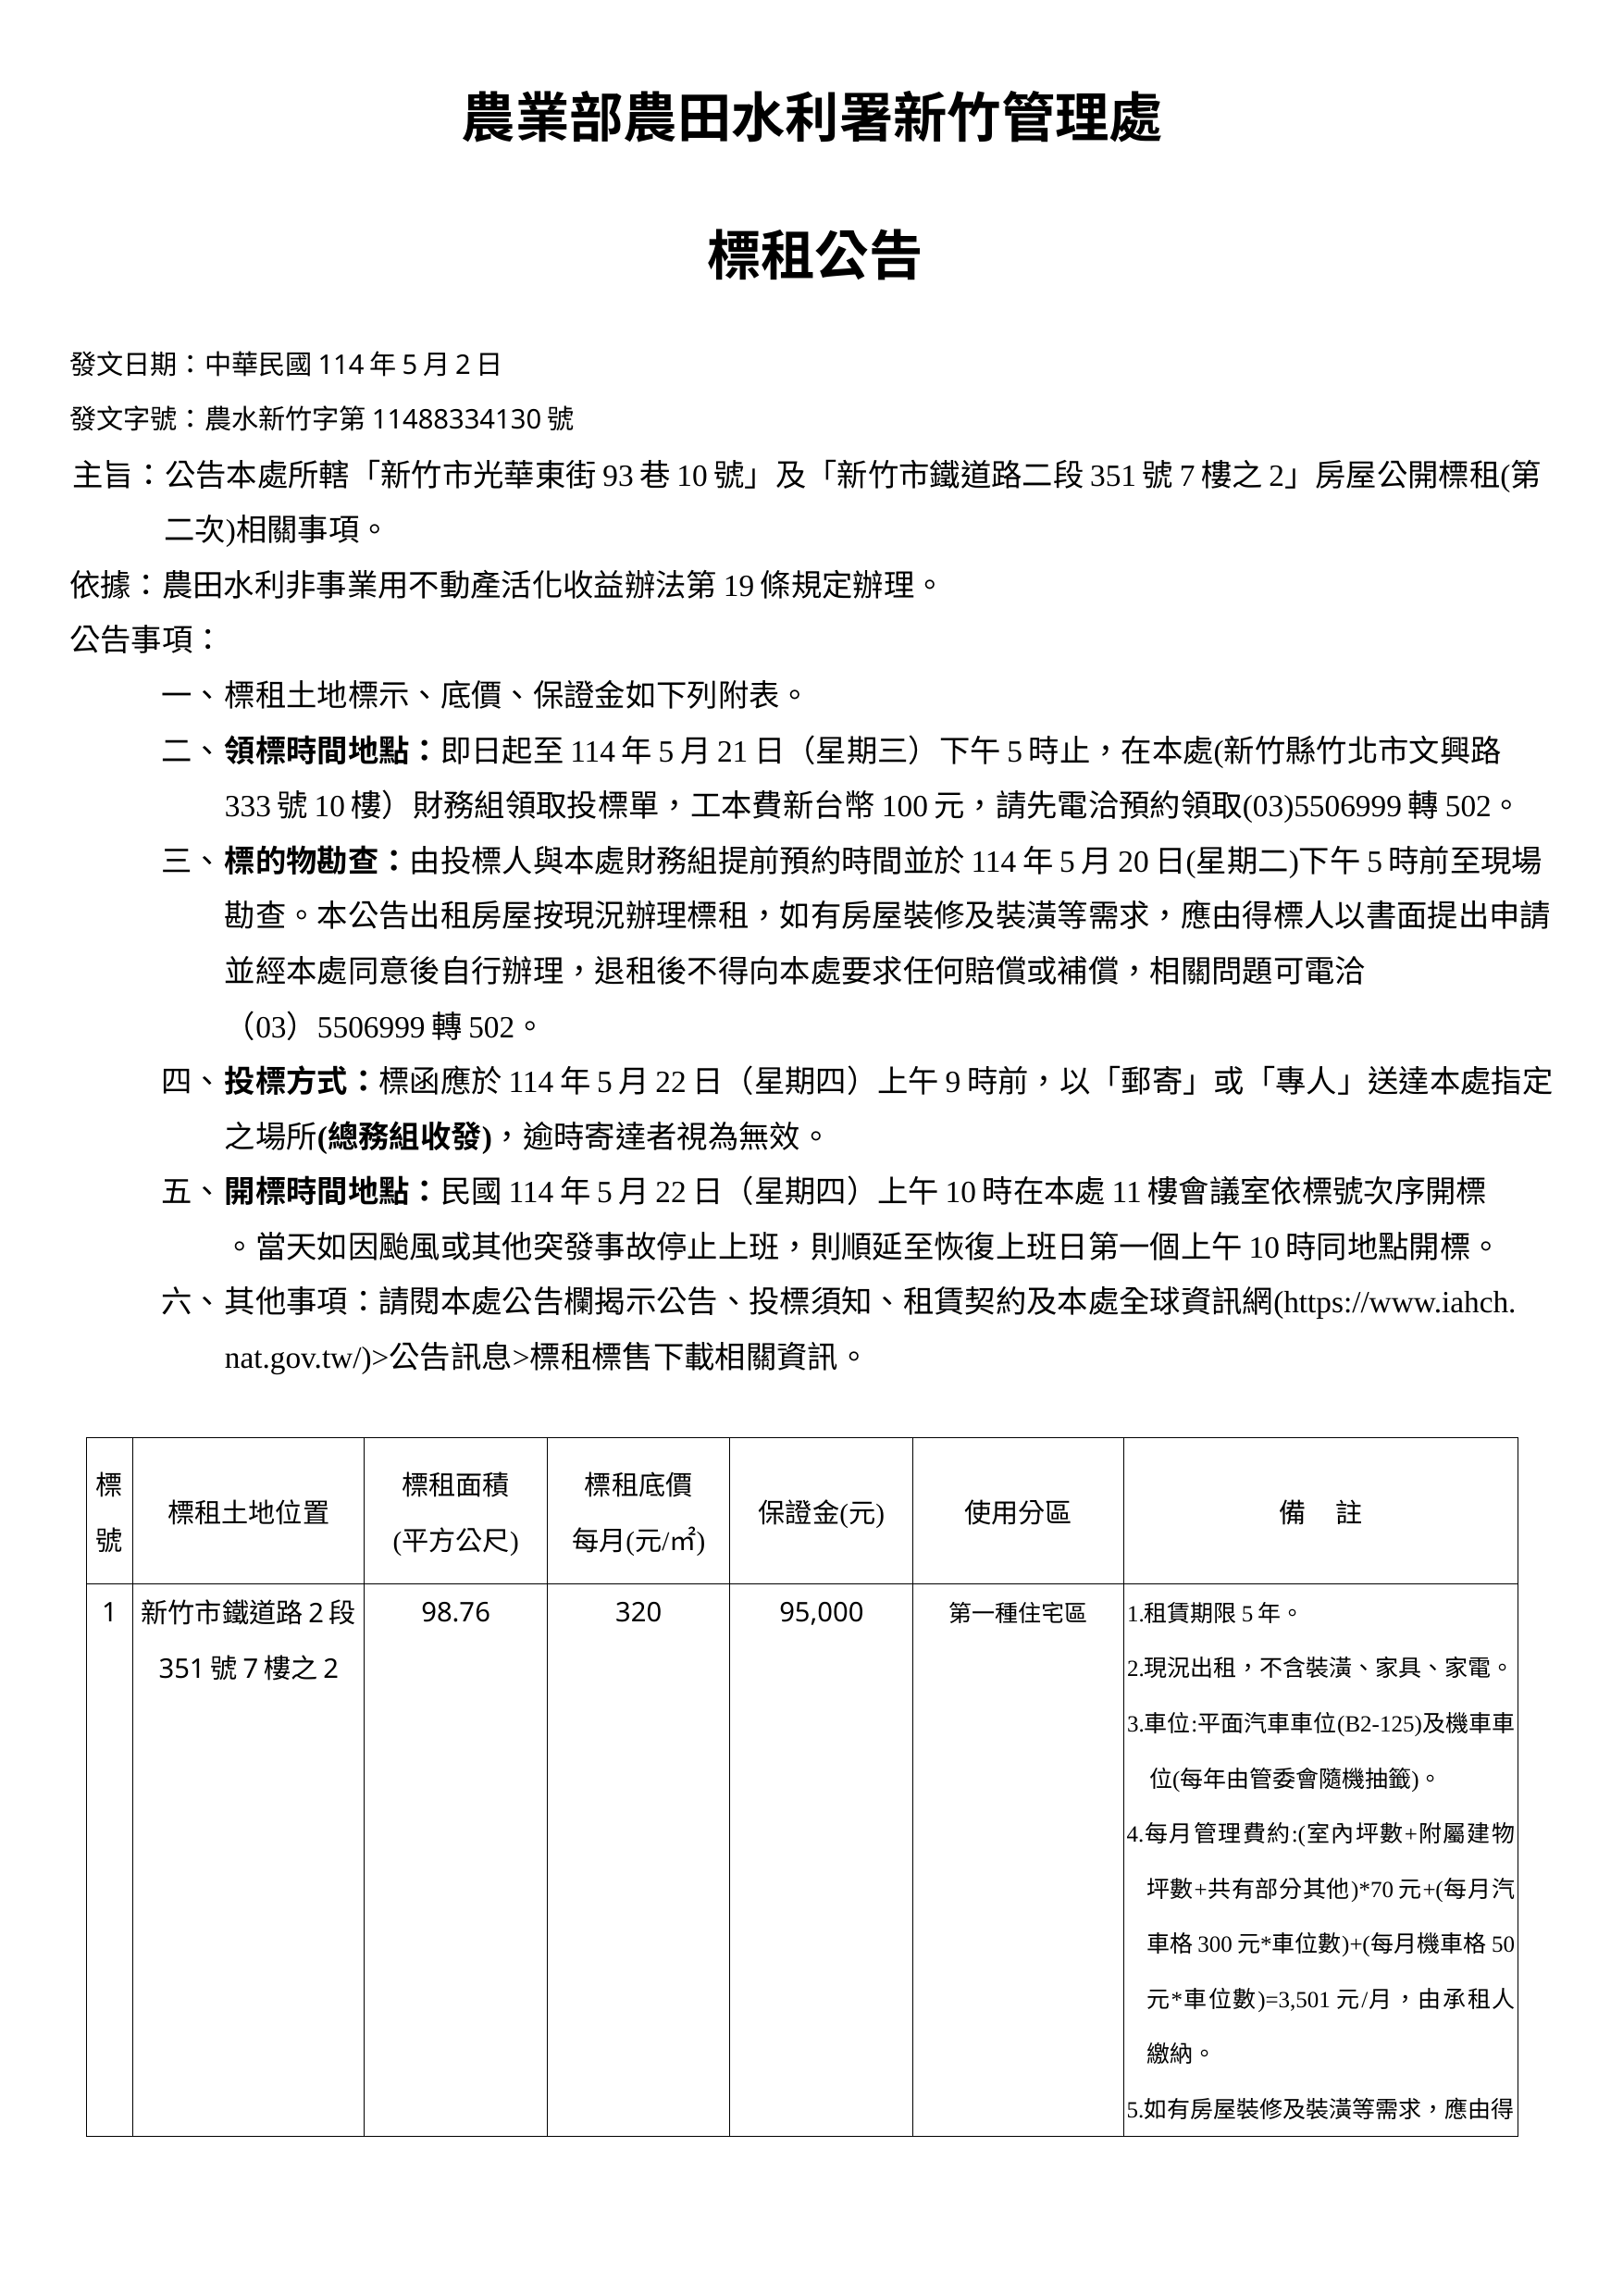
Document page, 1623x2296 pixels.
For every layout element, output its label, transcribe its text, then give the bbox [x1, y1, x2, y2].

text 發文日期：中華民國114年5月2日 [69, 335, 1554, 390]
text 發文字號：農水新竹字第11488334130號 [69, 390, 1554, 445]
text 。當天如因颱風或其他突發事故停止上班，則順延至恢復上班日第一個上午10時同地點開標。 [225, 1217, 1554, 1272]
text 農業部農田水利署新竹管理處 [69, 59, 1419, 169]
table_header 備 註 [1124, 1438, 1518, 1583]
table_header 標號 [87, 1438, 132, 1583]
table_header 標租面積 (平方公尺) [365, 1438, 547, 1583]
table_cell 新竹市鐵道路2段351號7樓之2 [133, 1584, 364, 2135]
table_cell 320 [548, 1584, 729, 2135]
text 主旨：公告本處所轄「新竹市光華東街93巷10號」及「新竹市鐵道路二段351號7樓之2」房屋公開標租(第二次)相關事項。 [72, 445, 1554, 555]
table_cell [1124, 1584, 1518, 2135]
text 公告事項： [69, 610, 1554, 665]
table_header 使用分區 [913, 1438, 1123, 1583]
table_cell 第一種住宅區 [913, 1584, 1123, 2135]
table_cell 1 [87, 1584, 132, 2135]
table_header 標租底價 每月(元/㎡) [548, 1438, 729, 1583]
list 標租土地標示、底價、保證金如下列附表。 [161, 665, 1554, 721]
list 其他事項：請閱本處公告欄揭示公告、投標須知、租賃契約及本處全球資訊網(https://www.iahch. [161, 1272, 1554, 1327]
text nat.gov.tw/)>公告訊息>標租標售下載相關資訊。 [225, 1327, 1554, 1383]
list 開標時間地點：民國114年5月22日（星期四）上午10時在本處11樓會議室依標號次序開標 [161, 1161, 1554, 1217]
list 投標方式：標函應於114年5月22日（星期四）上午9時前，以「郵寄」或「專人」送達本處指定之場所(總務組收發)，逾時寄達者視為無效。 [161, 1051, 1554, 1161]
table_header 保證金(元) [730, 1438, 912, 1583]
table_cell 98.76 [365, 1584, 547, 2135]
list 領標時間地點：即日起至114年5月21日（星期三）下午5時止，在本處(新竹縣竹北市文興路333號10樓）財務組領取投標單，工本費新台幣100元，請先電洽預約領取(03)5506999轉502。 [161, 721, 1554, 831]
table_cell 95,000 [730, 1584, 912, 2135]
list 標的物勘查：由投標人與本處財務組提前預約時間並於114年5月20日(星期二)下午5時前至現場勘查。本公告出租房屋按現況辦理標租，如有房屋裝修及裝潢等需求，應由得標人以書面提出申請並經本處同意後自行辦理，退租後不得向本處要求任何賠償或補償，相關問題可電洽（03）5506999轉502。 [161, 831, 1554, 1051]
text 依據：農田水利非事業用不動產活化收益辦法第19條規定辦理。 [69, 555, 1554, 610]
text 標租公告 [69, 197, 1419, 307]
table_header 標租土地位置 [133, 1438, 364, 1583]
